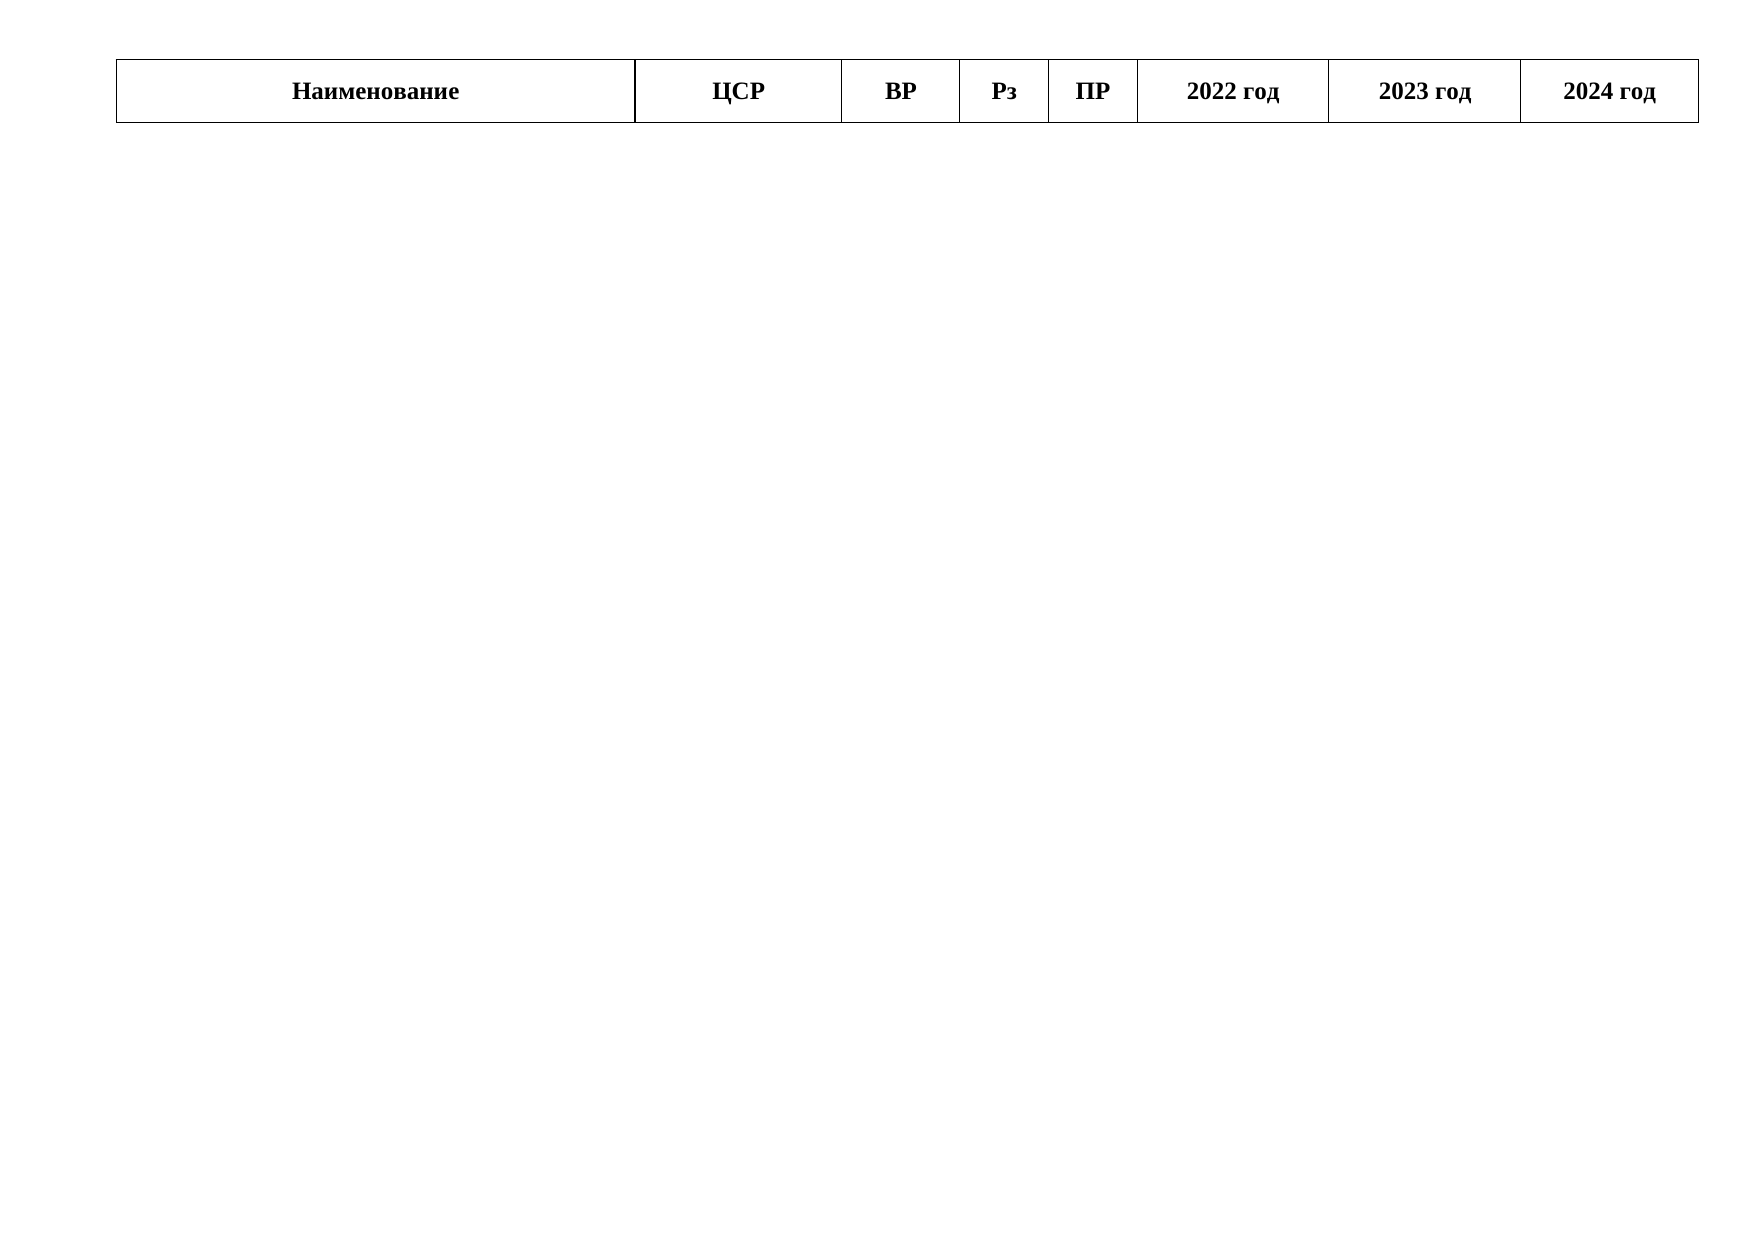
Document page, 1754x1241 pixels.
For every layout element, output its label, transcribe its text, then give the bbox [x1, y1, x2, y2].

table_header Наименование [117, 60, 634, 122]
table_header ВР [842, 60, 959, 122]
table_header 2022 год [1138, 60, 1328, 122]
table_header 2024 год [1521, 60, 1698, 122]
table_header ЦСР [636, 60, 841, 122]
table_header ПР [1049, 60, 1137, 122]
table_header 2023 год [1329, 60, 1520, 122]
table_header Рз [960, 60, 1048, 122]
